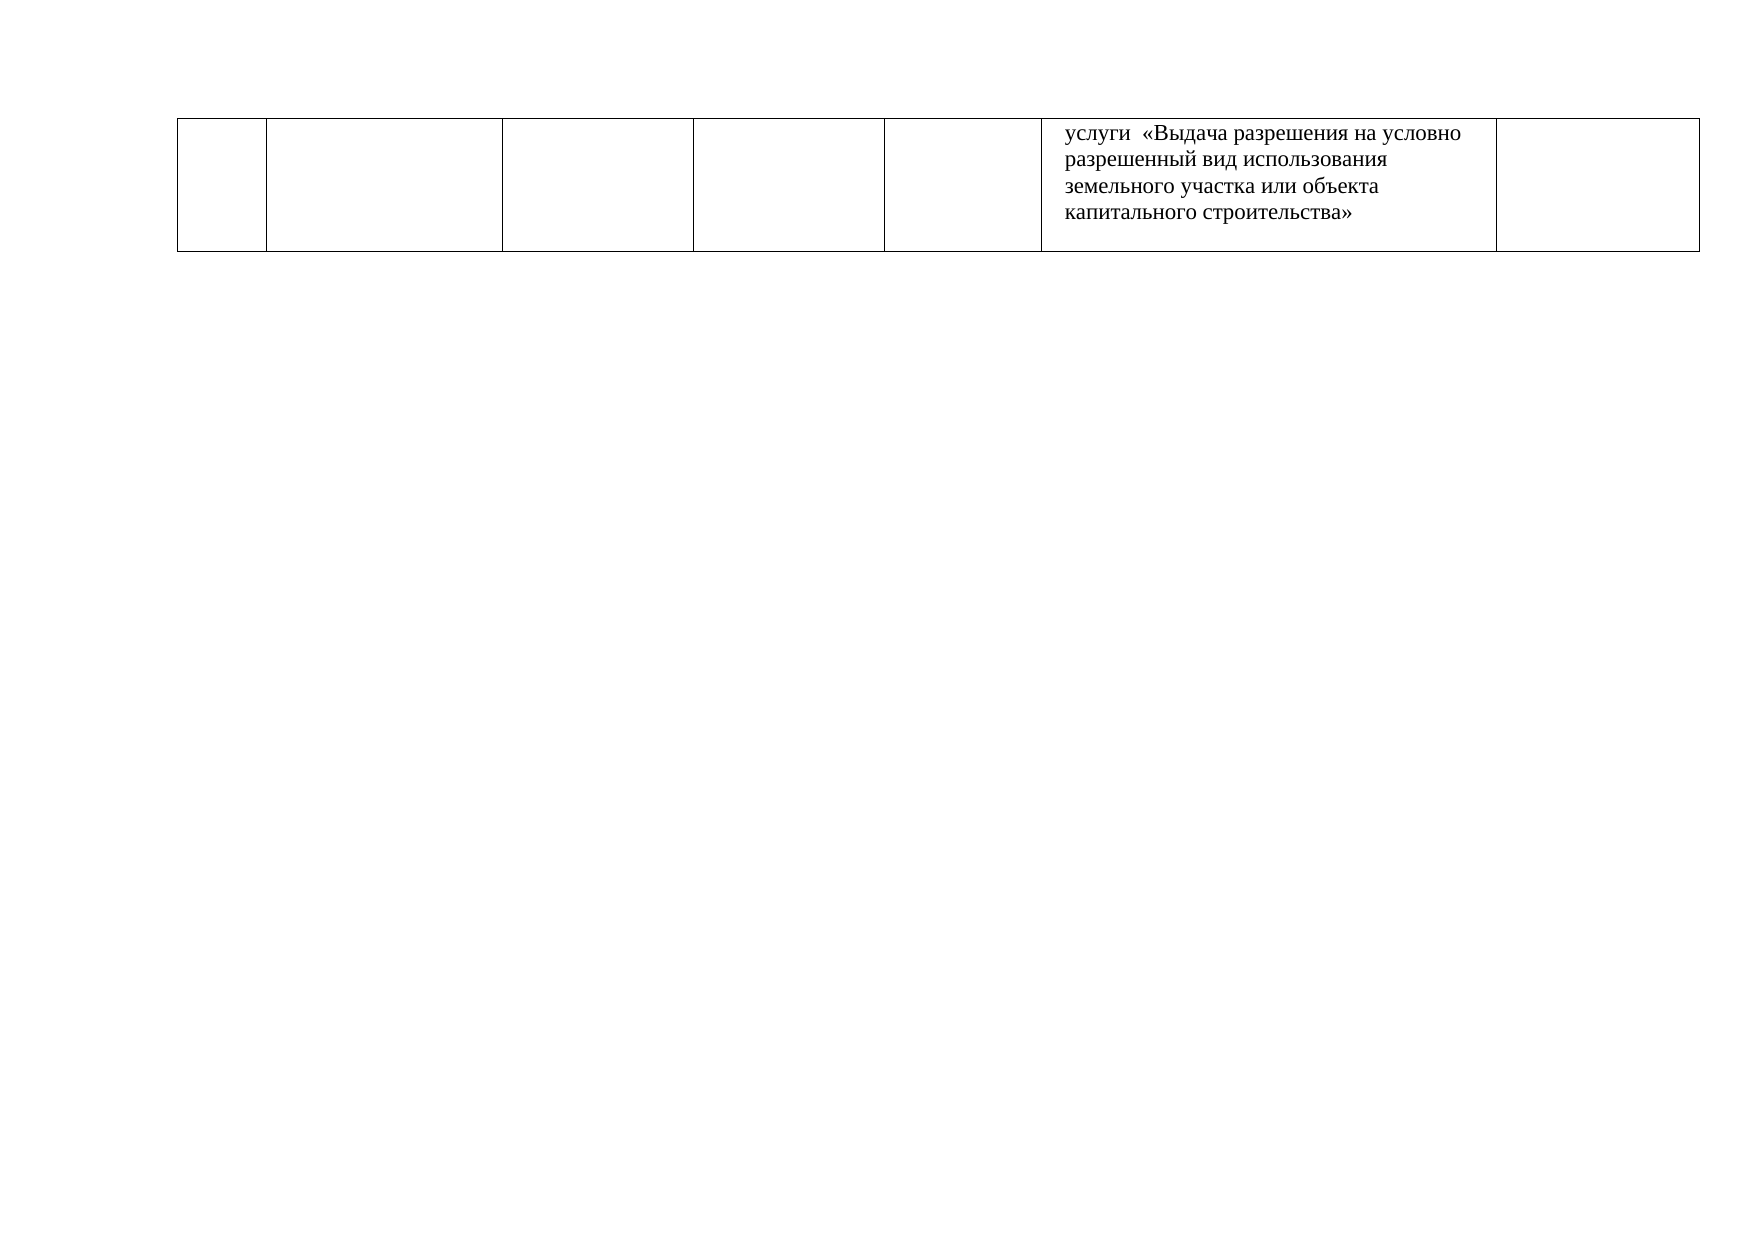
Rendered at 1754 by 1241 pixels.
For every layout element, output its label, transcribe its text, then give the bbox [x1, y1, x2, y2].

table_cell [1497, 119, 1699, 251]
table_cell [267, 119, 502, 251]
table_cell 11 [178, 119, 266, 251]
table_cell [694, 119, 884, 251]
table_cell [503, 119, 693, 251]
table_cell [1042, 119, 1496, 251]
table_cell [885, 119, 1041, 251]
